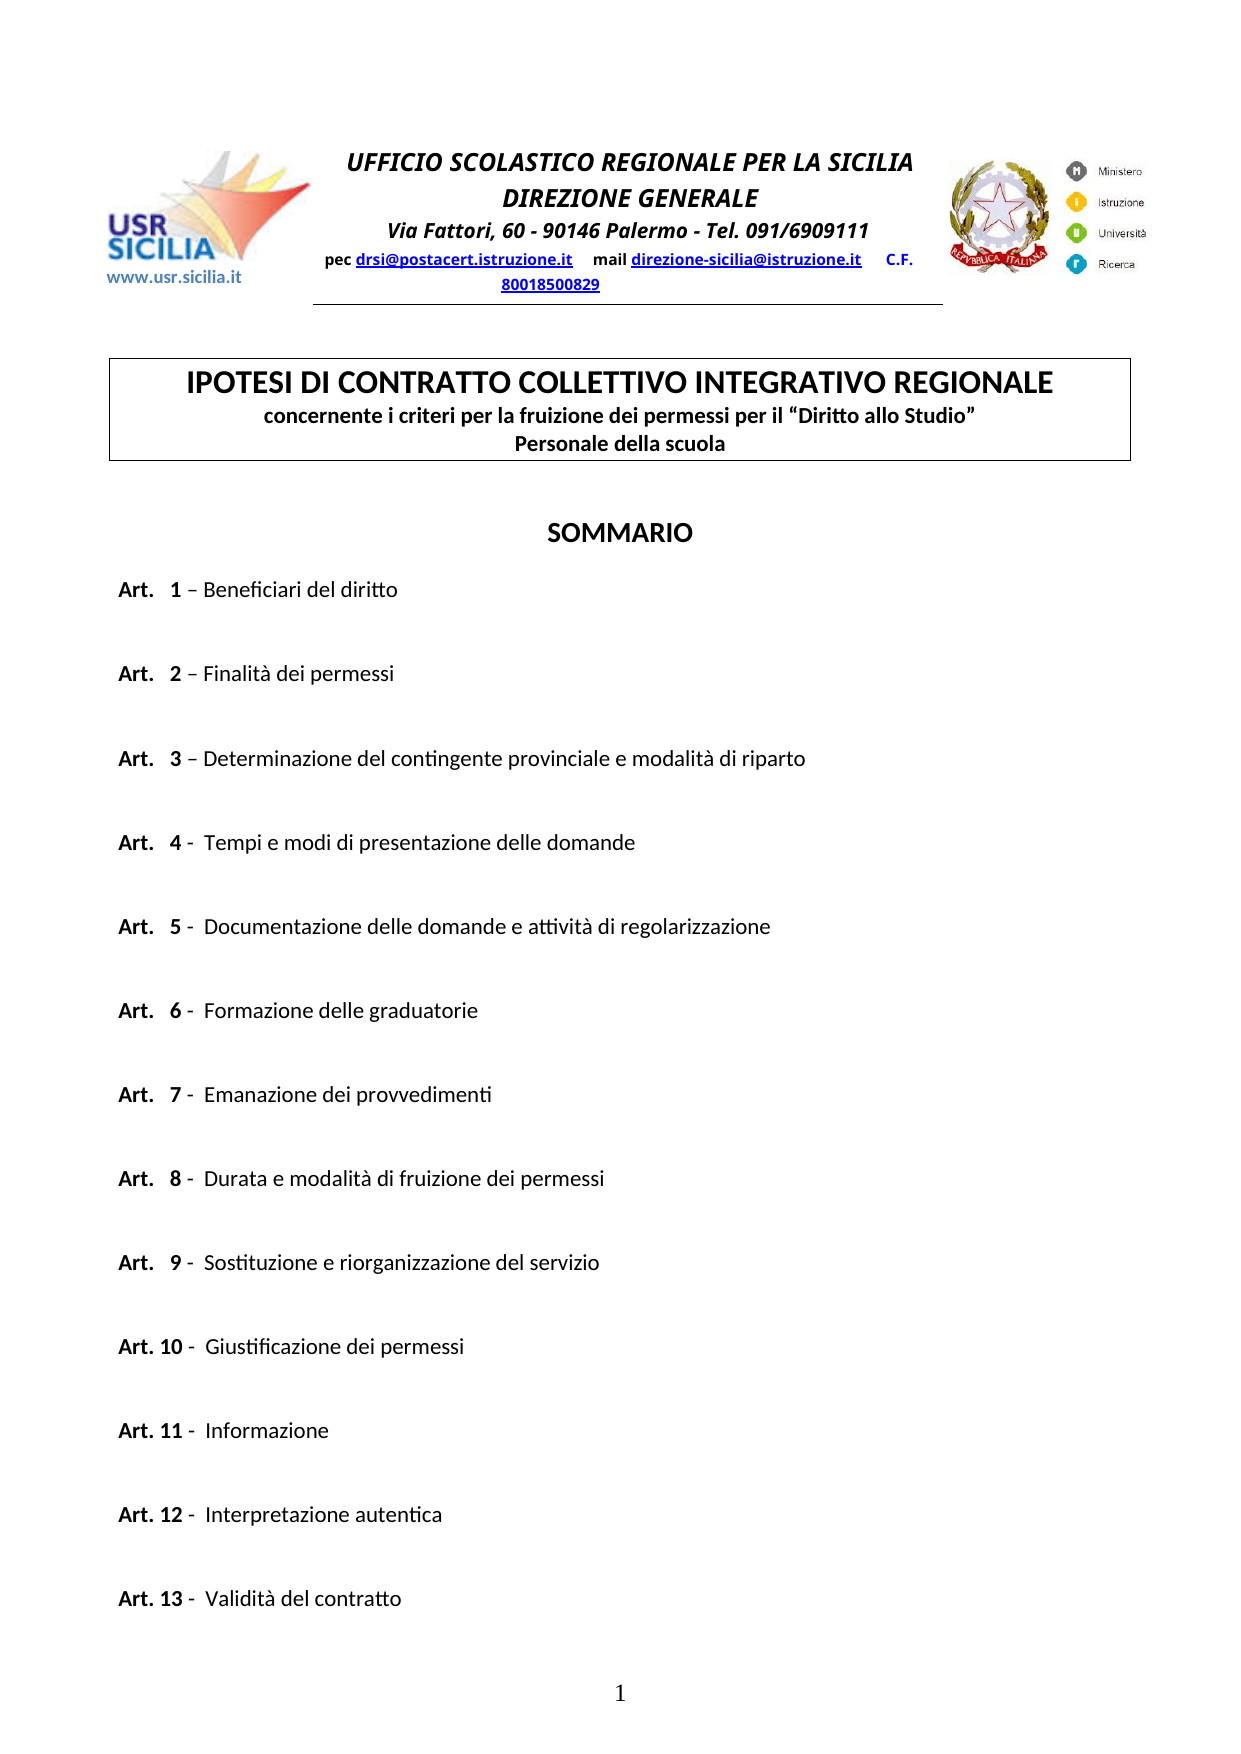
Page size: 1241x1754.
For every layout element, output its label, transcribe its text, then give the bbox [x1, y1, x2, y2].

text SOMMARIO [118, 514, 1122, 549]
text Art. 4 - Tempi e modi di presentazione delle domande [118, 828, 1122, 856]
picture [95, 151, 313, 266]
text Art. 1 – Beneficiari del diritto [118, 576, 1122, 603]
text Art. 3 – Determinazione del contingente provinciale e modalità di riparto [118, 744, 1122, 772]
text IPOTESI DI CONTRATTO COLLETTIVO INTEGRATIVO REGIONALE [110, 359, 1130, 402]
text concernente i criteri per la fruizione dei permessi per il “Diritto allo Studio” [118, 402, 1122, 426]
picture [947, 158, 1150, 275]
text Art. 8 - Durata e modalità di fruizione dei permessi [118, 1164, 1122, 1192]
text Art. 9 - Sostituzione e riorganizzazione del servizio [118, 1248, 1122, 1276]
text Art. 10 - Giustificazione dei permessi [118, 1332, 1122, 1360]
text Art. 12 - Interpretazione autentica [118, 1500, 1122, 1528]
text Art. 7 - Emanazione dei provvedimenti [118, 1080, 1122, 1108]
text Personale della scuola [110, 426, 1130, 460]
text Art. 2 – Finalità dei permessi [118, 659, 1122, 688]
text Art. 13 - Validità del contratto [118, 1584, 1122, 1612]
text Art. 5 - Documentazione delle domande e attività di regolarizzazione [118, 912, 1122, 940]
text Art. 11 - Informazione [118, 1416, 1122, 1444]
text Art. 6 - Formazione delle graduatorie [118, 996, 1122, 1024]
